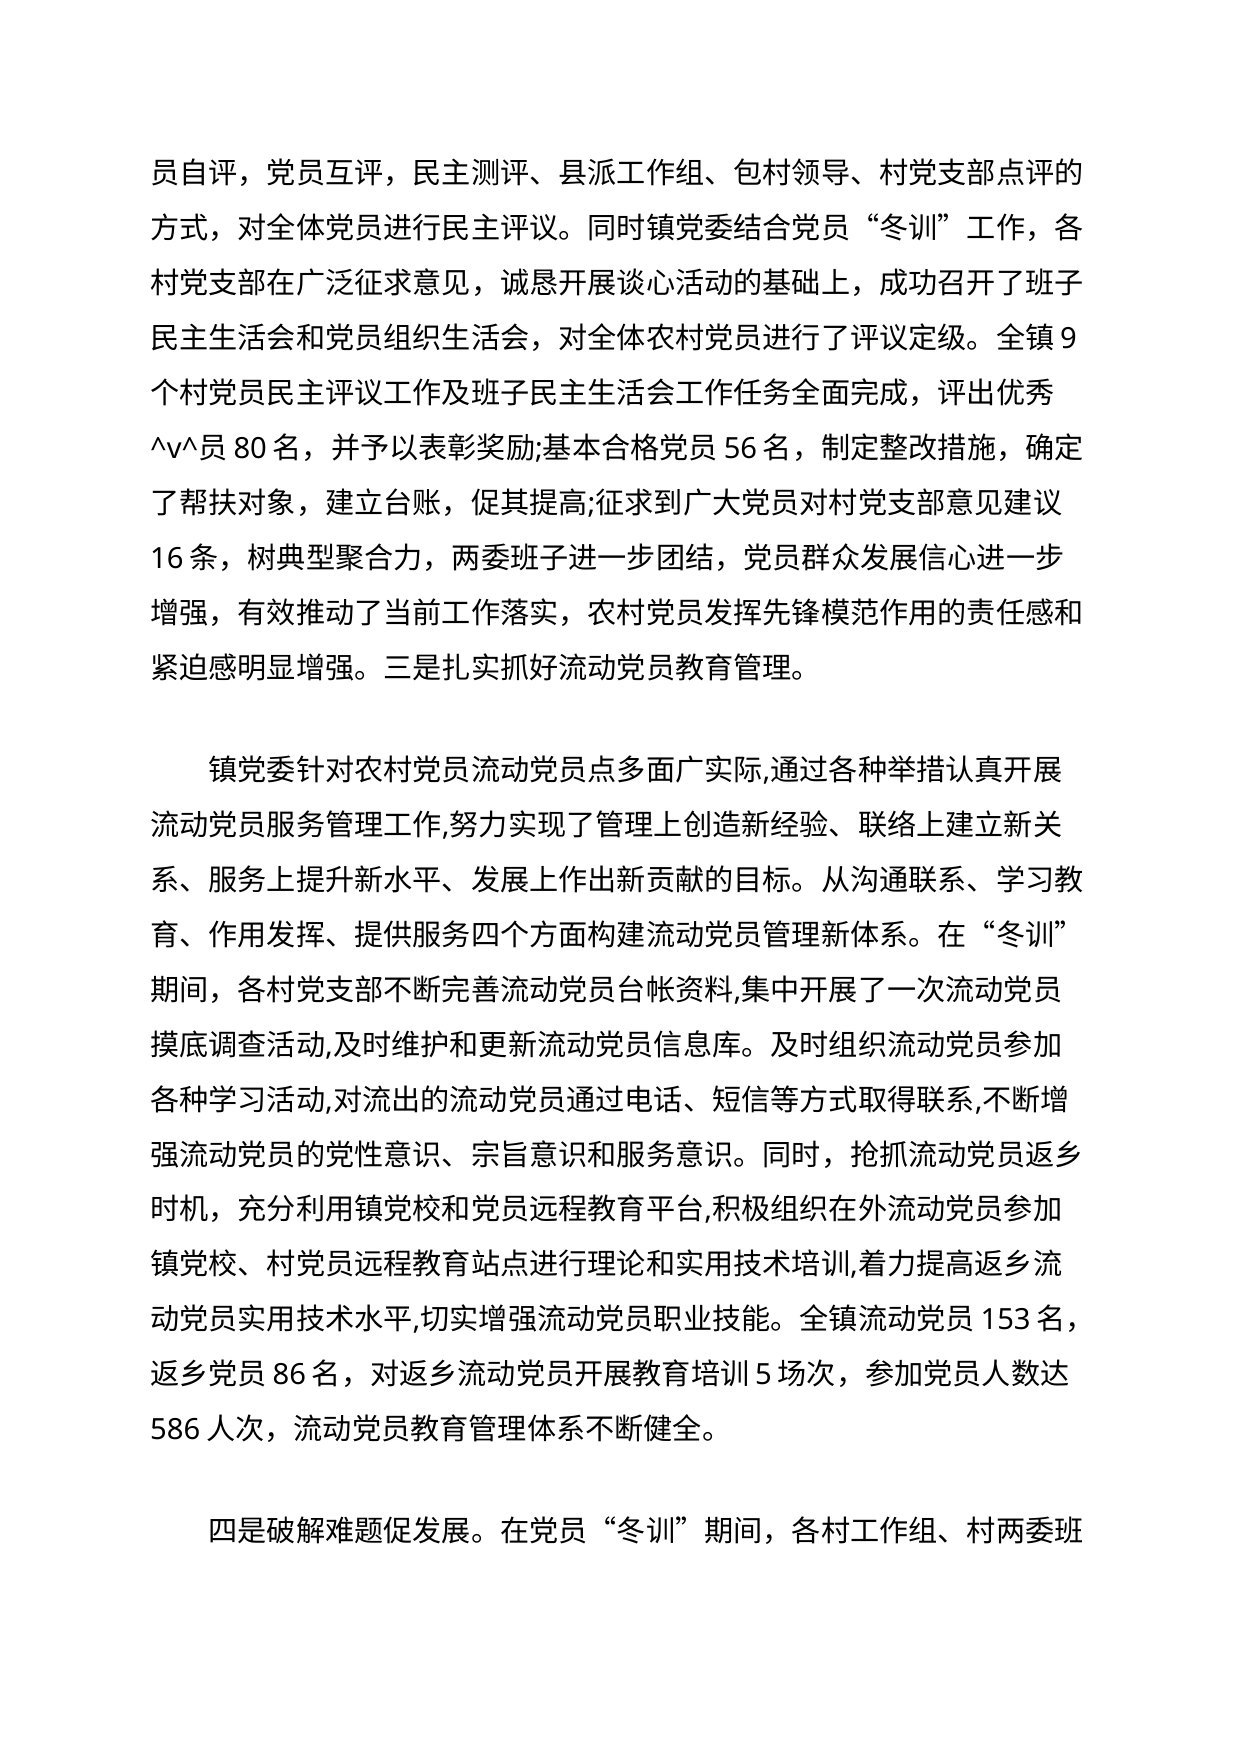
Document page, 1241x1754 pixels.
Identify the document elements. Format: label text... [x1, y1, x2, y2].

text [150, 1508, 1090, 1550]
text 镇党委针对农村党员流动党员点多面广实际,通过各种举措认真开展流动党员服务管理工作,努力实现了管理上创造新经验、联络上建立新关系、服务上提升新水平、发展上作出新贡献的目标。从沟通联系、学习教育、作用发挥、提供服务四个方面构建流动党员管理新体系。在“冬训”期间，各村党支部不断完善流动党员台帐资料,集中开展了一次流动党员摸底调查活动,及时维护和更新流动党员信息库。及时组织流动党员参加各种学习活动,对流出的流动党员通过电话、短信等方式取得联系,不断增强流动党员的党性意识、宗旨意识和服务意识。同时，抢抓流动党员返乡时机，充分利用镇党校和党员远程教育平台,积极组织在外流动党员参加镇党校、村党员远程教育站点进行理论和实用技术培训,着力提高返乡流动党员实用技术水平,切实增强流动党员职业技能。全镇流动党员153名，返乡党员86名，对返乡流动党员开展教育培训5场次，参加党员人数达586人次，流动党员教育管理体系不断健全。 [150, 746, 1090, 1448]
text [150, 150, 1090, 687]
